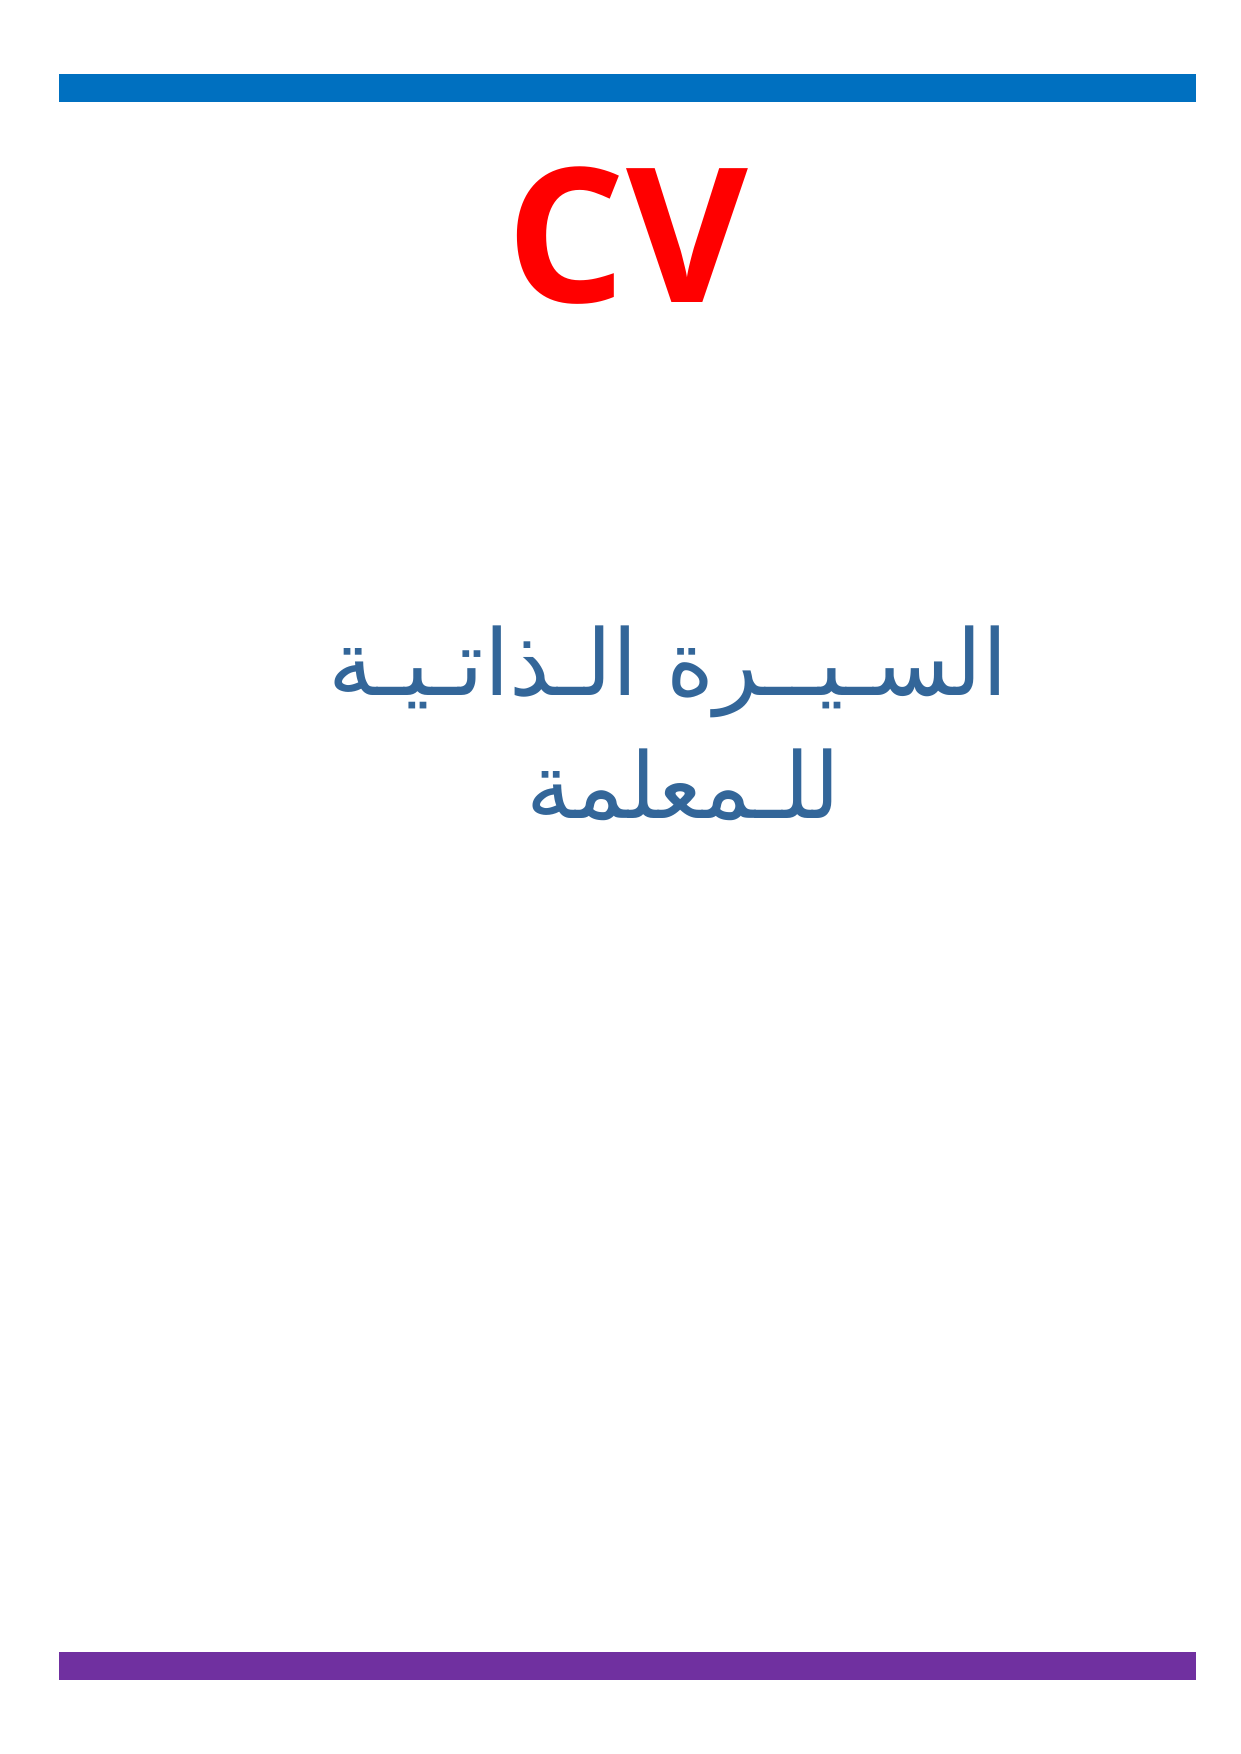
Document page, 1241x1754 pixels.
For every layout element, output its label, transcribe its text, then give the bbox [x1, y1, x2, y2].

text CV [59, 102, 1196, 357]
